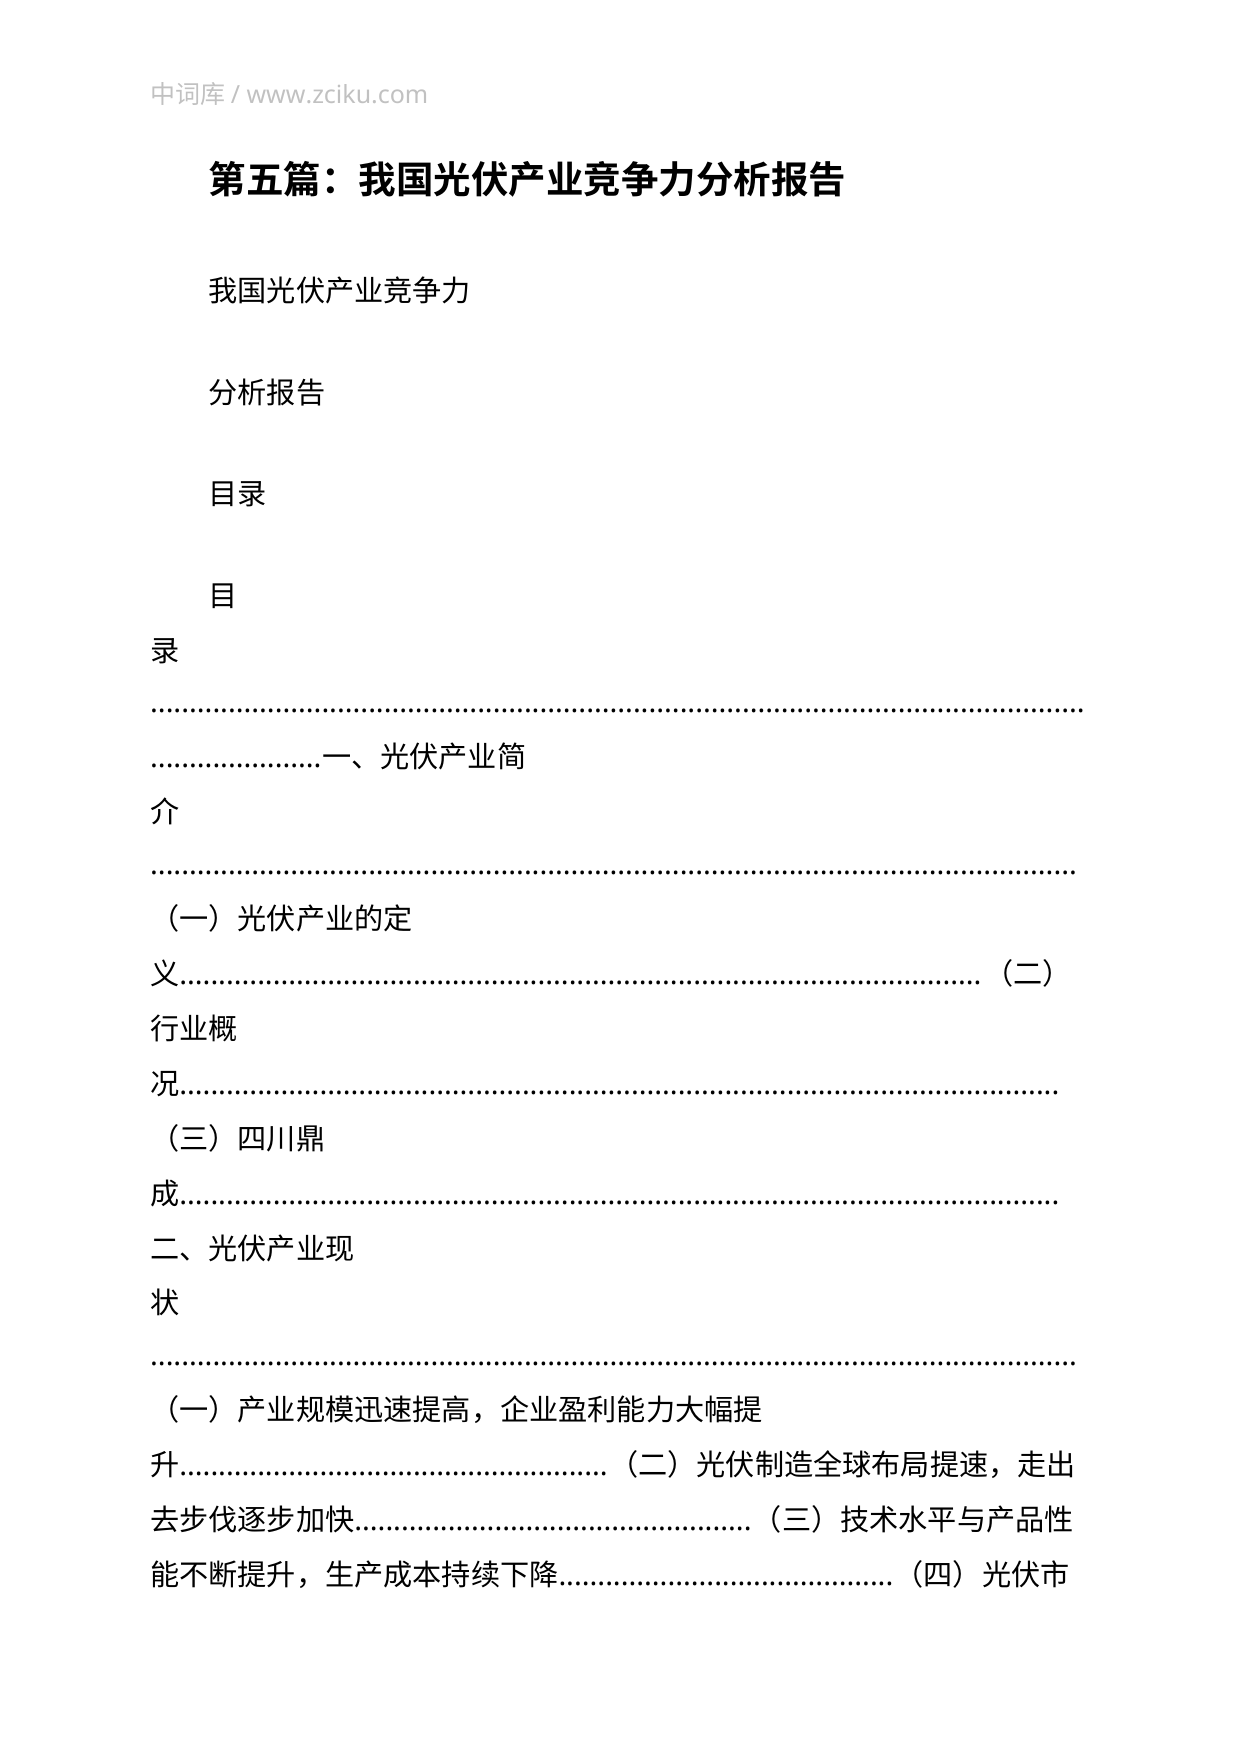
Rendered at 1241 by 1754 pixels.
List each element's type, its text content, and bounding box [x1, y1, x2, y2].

text 分析报告 [150, 369, 1090, 411]
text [150, 573, 1090, 1594]
text 目录 [150, 471, 1090, 513]
text 第五篇：我国光伏产业竞争力分析报告 [150, 150, 1090, 204]
text 我国光伏产业竞争力 [150, 267, 1090, 310]
